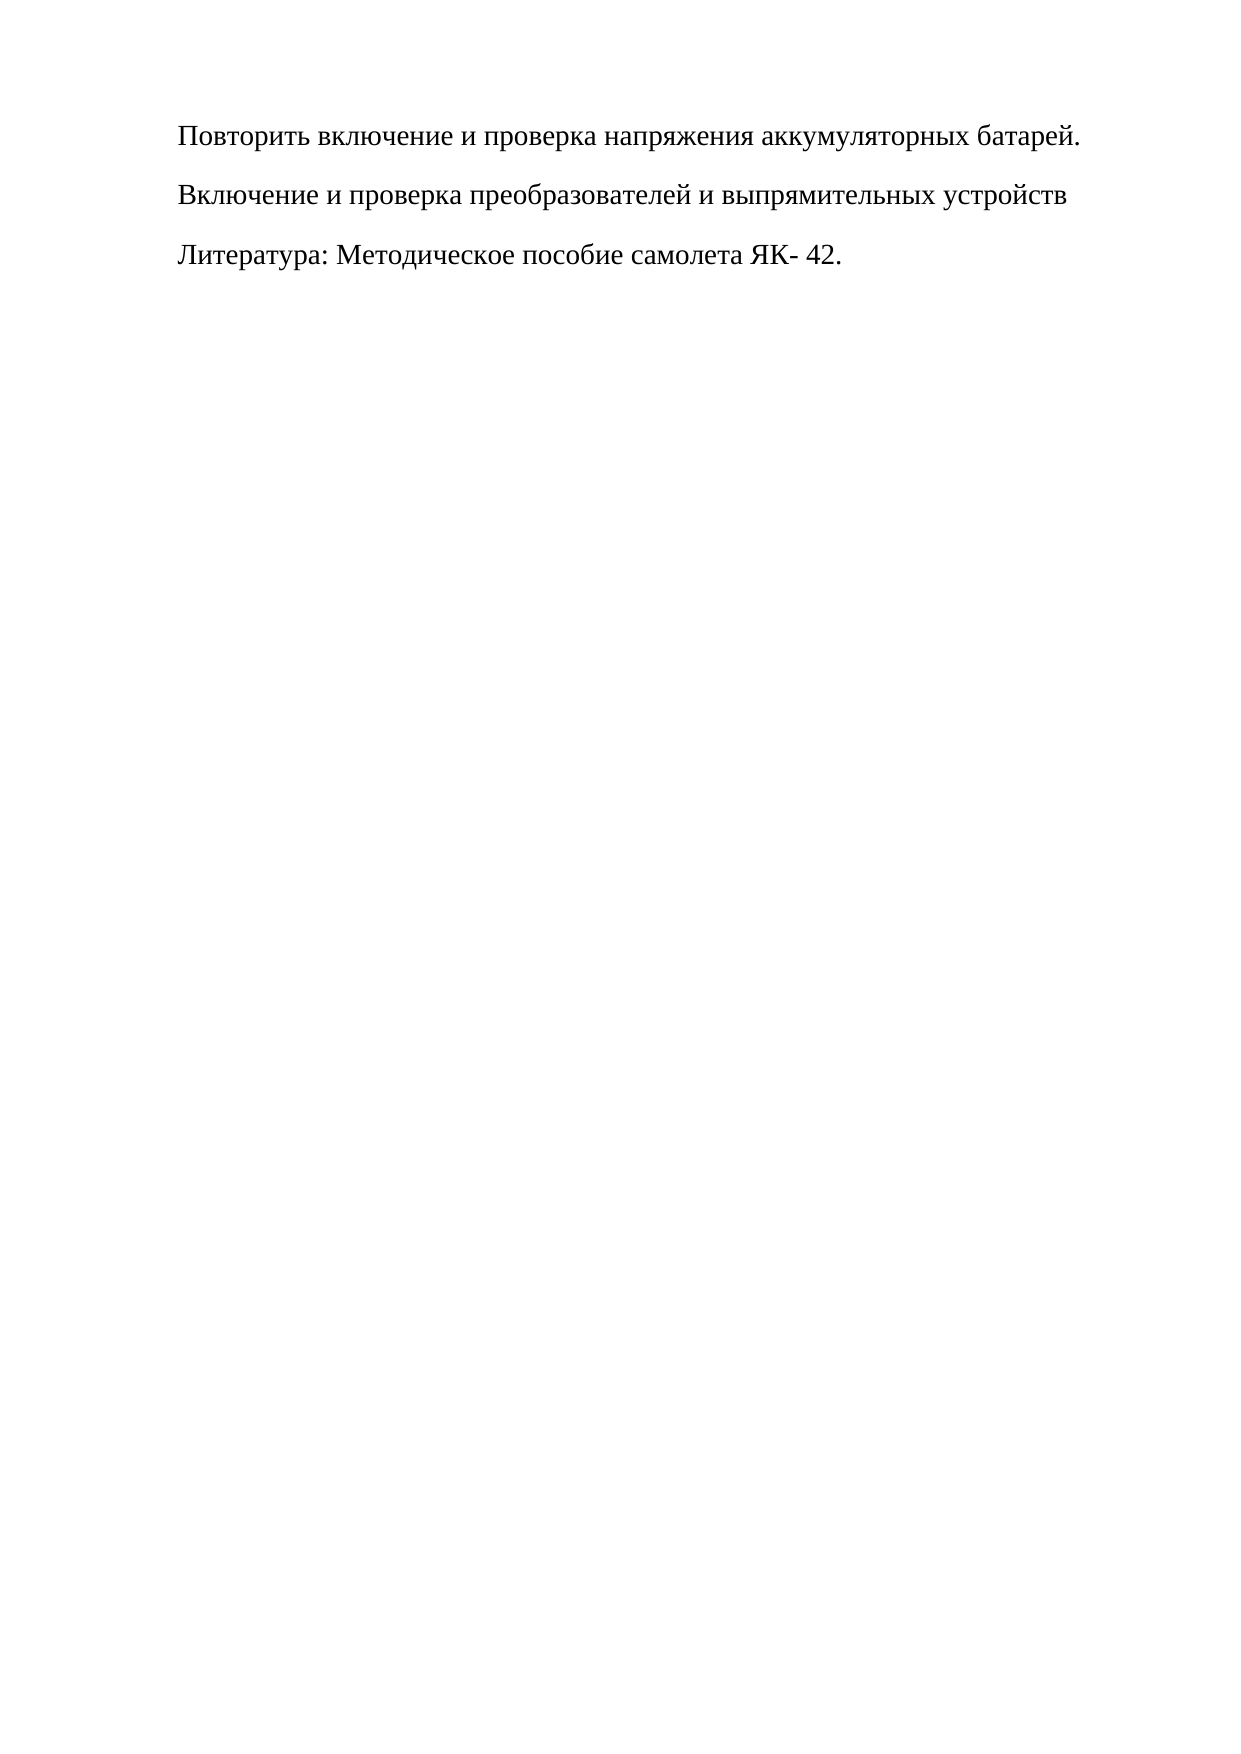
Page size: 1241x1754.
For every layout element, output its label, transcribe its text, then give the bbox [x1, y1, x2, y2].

text Литература: Методическое пособие самолета ЯК- 42. [177, 237, 1152, 270]
text Повторить включение и проверка напряжения аккумуляторных батарей. [177, 118, 1152, 152]
text Включение и проверка преобразователей и выпрямительных устройств [177, 177, 1152, 211]
